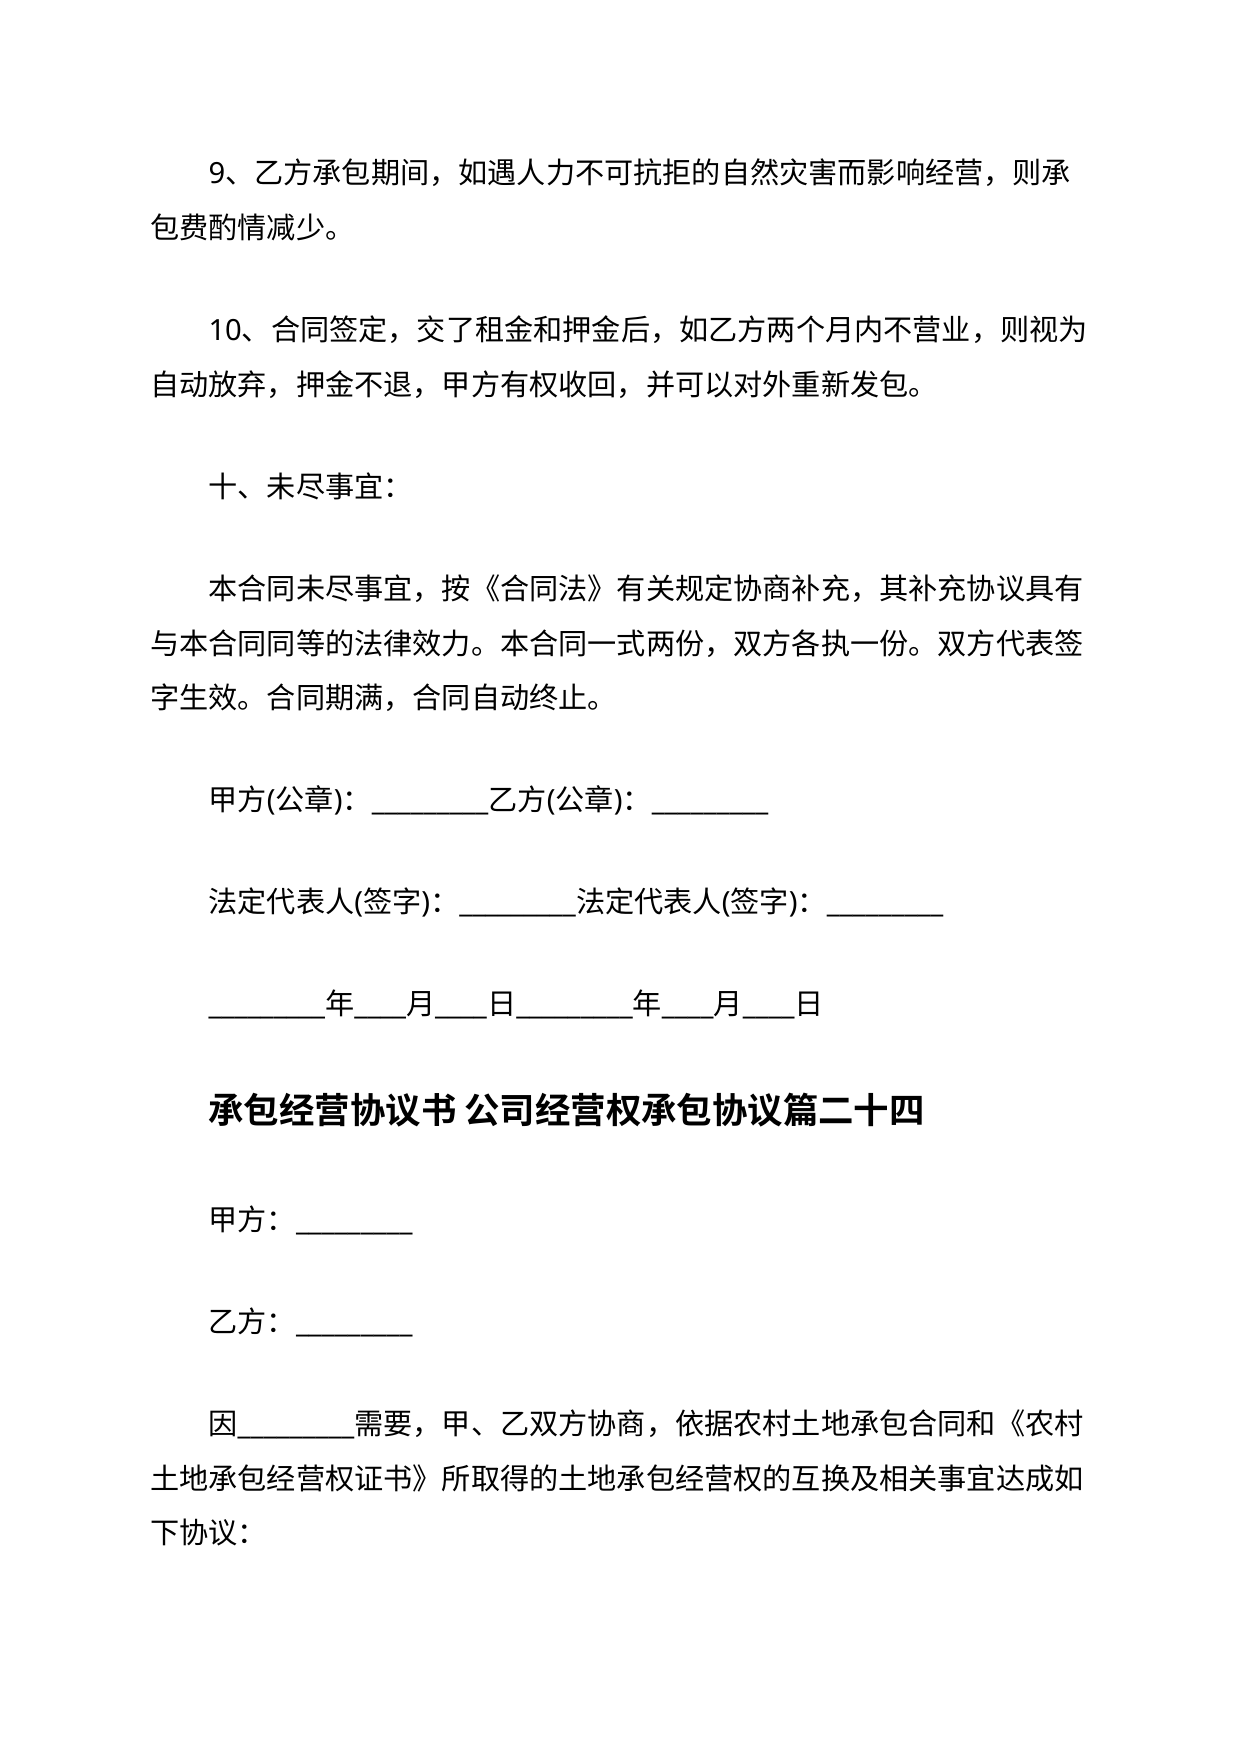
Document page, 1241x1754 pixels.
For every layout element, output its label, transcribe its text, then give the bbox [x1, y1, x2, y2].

text 乙方：_________ [150, 1298, 1090, 1341]
text 本合同未尽事宜，按《合同法》有关规定协商补充，其补充协议具有与本合同同等的法律效力。本合同一式两份，双方各执一份。双方代表签字生效。合同期满，合同自动终止。 [150, 565, 1090, 717]
text 甲方：_________ [150, 1196, 1090, 1239]
text 因_________需要，甲、乙双方协商，依据农村土地承包合同和《农村土地承包经营权证书》所取得的土地承包经营权的互换及相关事宜达成如下协议： [150, 1400, 1090, 1552]
text 承包经营协议书 公司经营权承包协议篇二十四 [150, 1083, 1090, 1134]
text 9、乙方承包期间，如遇人力不可抗拒的自然灾害而影响经营，则承包费酌情减少。 [150, 150, 1090, 247]
text 10、合同签定，交了租金和押金后，如乙方两个月内不营业，则视为自动放弃，押金不退，甲方有权收回，并可以对外重新发包。 [150, 307, 1090, 404]
text 甲方(公章)：_________乙方(公章)：_________ [150, 777, 1090, 819]
text 法定代表人(签字)：_________法定代表人(签字)：_________ [150, 879, 1090, 921]
text _________年____月____日_________年____月____日 [150, 981, 1090, 1023]
text 十、未尽事宜： [150, 463, 1090, 506]
